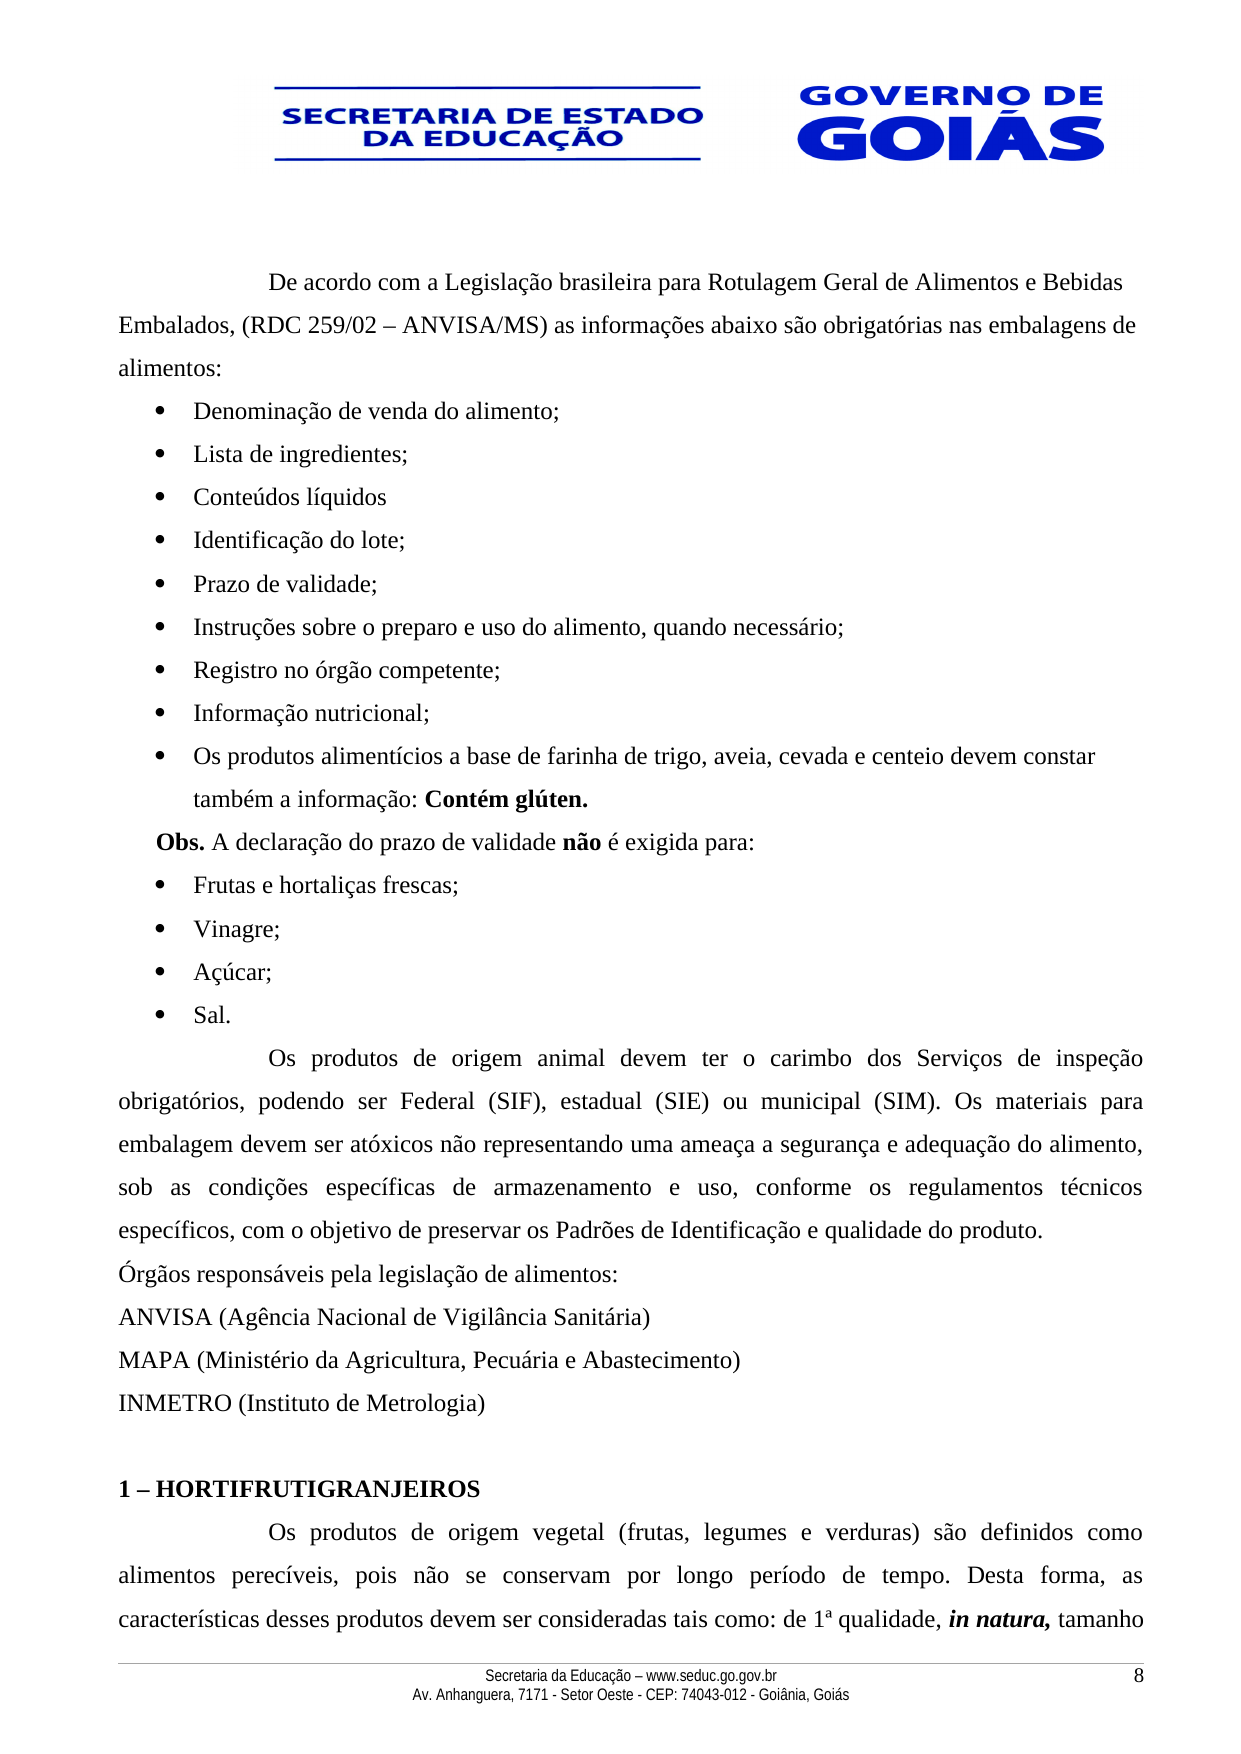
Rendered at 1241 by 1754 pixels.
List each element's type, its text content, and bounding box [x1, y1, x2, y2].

text INMETRO (Instituto de Metrologia) [118, 1388, 1144, 1417]
picture [233, 75, 1144, 174]
list Açúcar; [156, 957, 1144, 986]
list Identificação do lote; [156, 526, 1144, 554]
text MAPA (Ministério da Agricultura, Pecuária e Abastecimento) [118, 1345, 1144, 1374]
list Conteúdos líquidos [156, 482, 1144, 511]
text Os produtos de origem animal devem ter o carimbo dos Serviços de inspeção obrigatórios, podendo ser Federal (SIF), estadual (SIE) ou municipal (SIM). Os materiais para embalagem devem ser atóxicos não representando uma ameaça a segurança e adequação do alimento, sob as condições específicas de armazenamento e uso, conforme os regulamentos técnicos específicos, com o objetivo de preservar os Padrões de Identificação e qualidade do produto. [118, 1043, 1144, 1244]
text 1 – HORTIFRUTIGRANJEIROS [118, 1474, 1144, 1503]
list Denominação de venda do alimento; [156, 396, 1144, 425]
list Informação nutricional; [156, 698, 1144, 727]
list Prazo de validade; [156, 569, 1144, 597]
text ANVISA (Agência Nacional de Vigilância Sanitária) [118, 1302, 1144, 1331]
list Lista de ingredientes; [156, 439, 1144, 468]
list Instruções sobre o preparo e uso do alimento, quando necessário; [156, 612, 1144, 641]
text De acordo com a Legislação brasileira para Rotulagem Geral de Alimentos e Bebidas Embalados, (RDC 259/02 – ANVISA/MS) as informações abaixo são obrigatórias nas embalagens de alimentos: [118, 267, 1144, 382]
text Órgãos responsáveis pela legislação de alimentos: [118, 1259, 1144, 1287]
list Registro no órgão competente; [156, 655, 1144, 684]
text Obs. A declaração do prazo de validade não é exigida para: [156, 827, 1144, 856]
list Frutas e hortaliças frescas; [156, 871, 1144, 899]
list Sal. [156, 1000, 1144, 1029]
list Vinagre; [156, 914, 1144, 942]
list Os produtos alimentícios a base de farinha de trigo, aveia, cevada e centeio devem constar também a informação: Contém glúten. [156, 741, 1144, 813]
